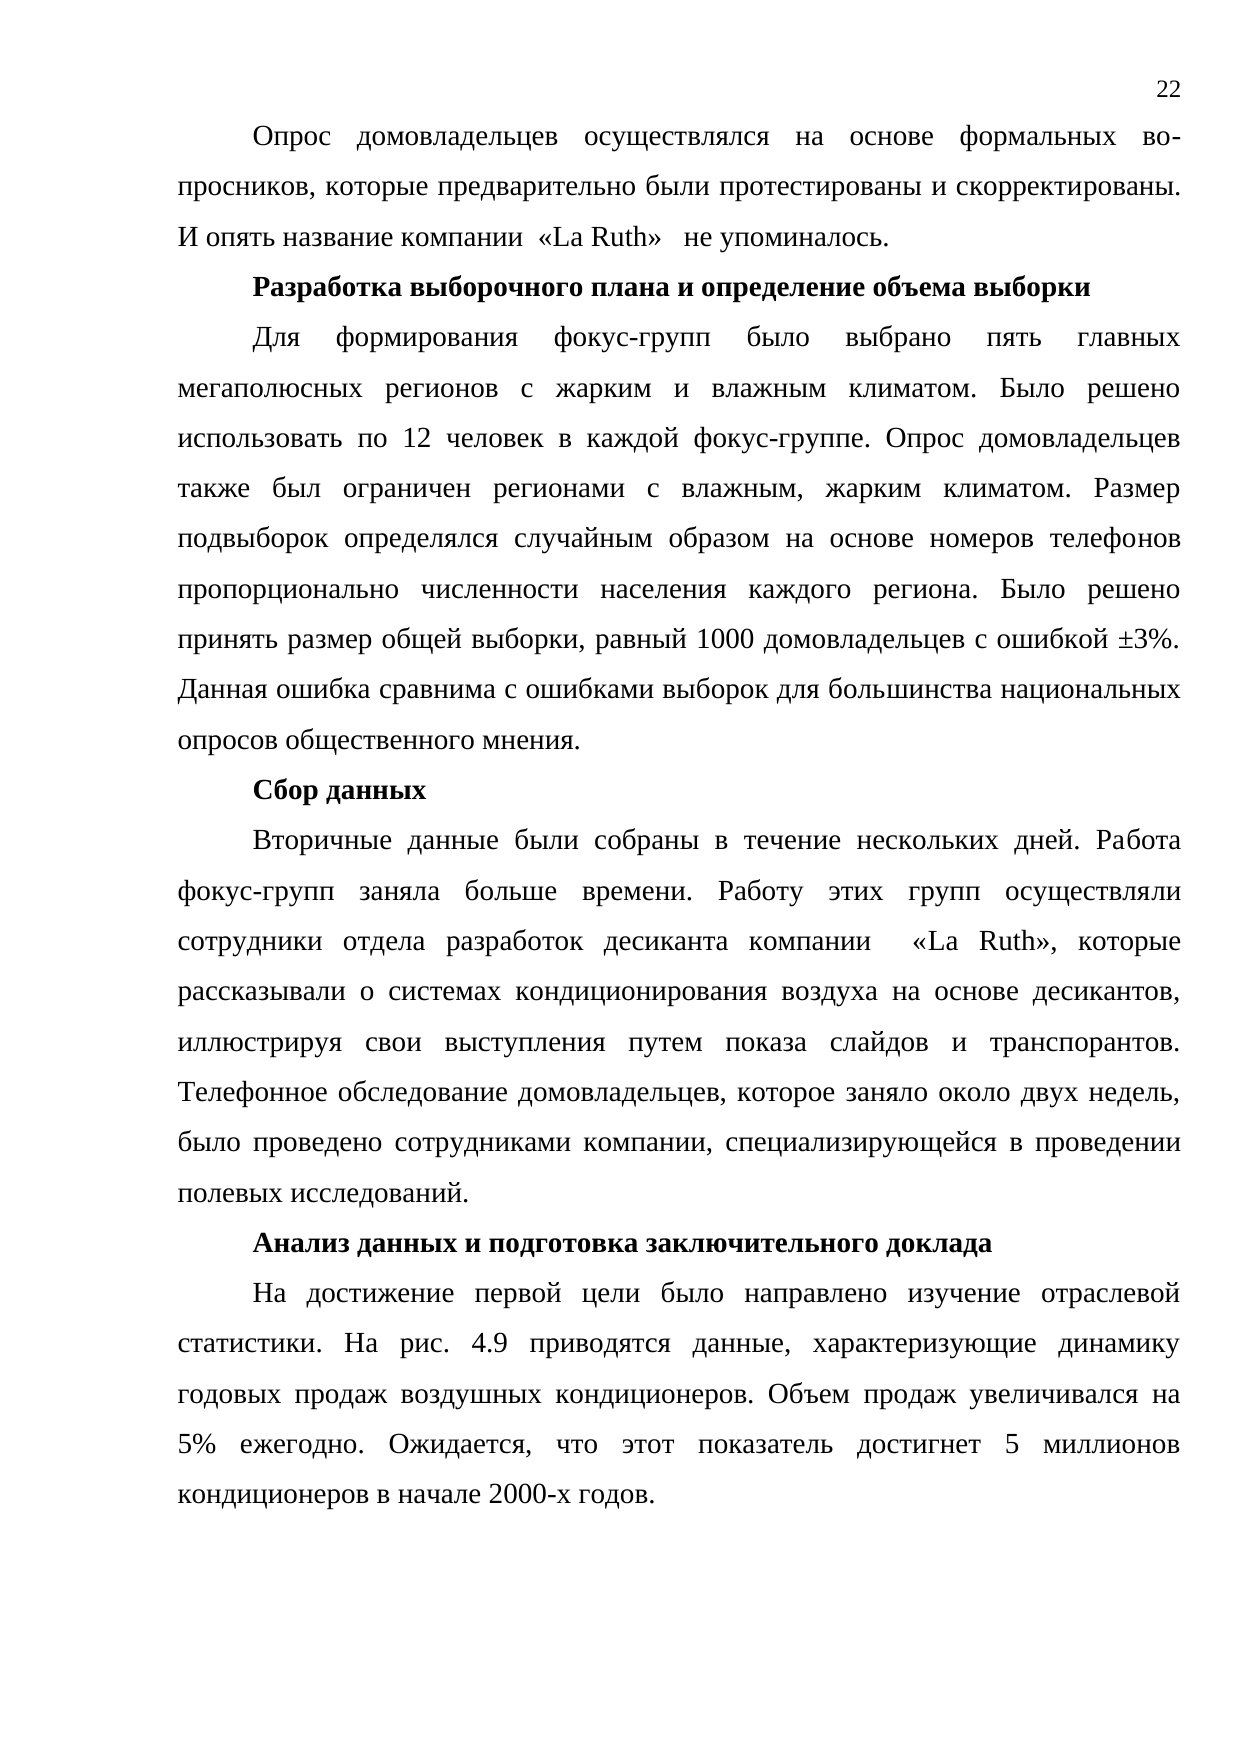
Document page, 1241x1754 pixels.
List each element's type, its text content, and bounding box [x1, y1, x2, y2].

text Сбор данных [177, 772, 1181, 806]
text Вторичные данные были собраны в течение нескольких дней. Работа фокус-групп заняла больше времени. Работу этих групп осуществляли сотрудники отдела разработок десиканта компании «», которые рассказывали о системах кондиционирования воздуха на основе десикантов, иллюстрируя свои выступления путем показа слайдов и транспорантов. Телефонное обследование домовладельцев, которое заняло около двух недель, было проведено сотрудниками компании, специализирующейся в проведении полевых исследований. [177, 822, 1181, 1208]
text Анализ данных и подготовка заключительного доклада [177, 1225, 1181, 1258]
text Для формирования фокус-групп было выбрано пять главных мегаполюсных регионов с жарким и влажным климатом. Было решено использовать по 12 человек в каждой фокус-группе. Опрос домовладельцев также был ограничен регионами с влажным, жарким климатом. Размер подвыборок определялся случайным образом на основе номеров телефонов пропорционально численности населения каждого региона. Было решено принять размер общей выборки, равный 1000 домовладельцев с ошибкой ±3%. Данная ошибка сравнима с ошибками выборок для большинства национальных опросов общественного мнения. [177, 319, 1181, 755]
text Разработка выборочного плана и определение объема выборки [177, 269, 1181, 303]
text Опрос домовладельцев осуществлялся на основе формальных вопросников, которые предварительно были протестированы и скорректированы. И опять название компании «» не упоминалось. [177, 118, 1181, 252]
text На достижение первой цели было направлено изучение отраслевой статистики. На рис. 4.9 приводятся данные, характеризующие динамику годовых продаж воздушных кондиционеров. Объем продаж увеличивался на 5% ежегодно. Ожидается, что этот показатель достигнет 5 миллионов кондиционеров в начале 2000-х годов. [177, 1275, 1181, 1510]
